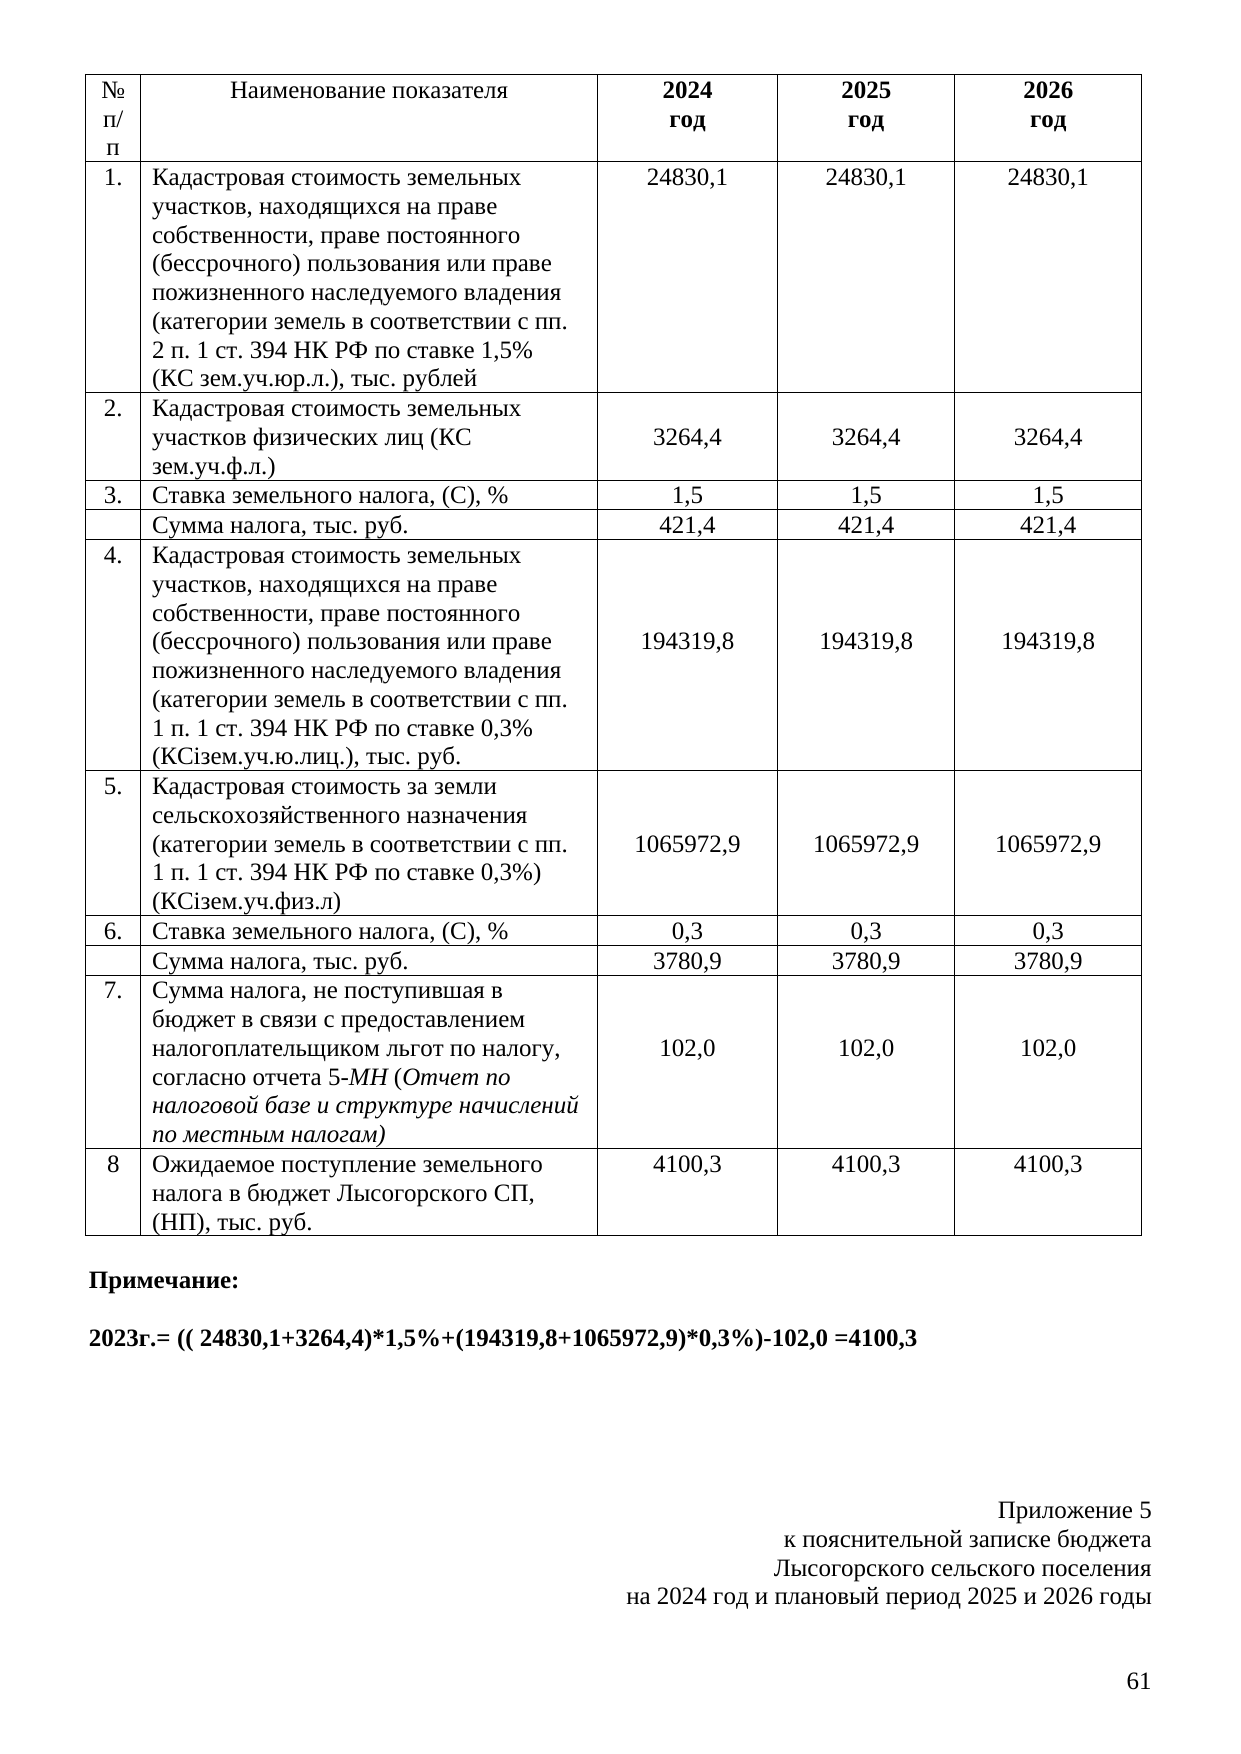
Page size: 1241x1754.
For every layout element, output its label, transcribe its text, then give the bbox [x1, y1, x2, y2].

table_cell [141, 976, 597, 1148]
text на 2024 год и плановый период 2025 и 2026 годы [89, 1581, 1152, 1610]
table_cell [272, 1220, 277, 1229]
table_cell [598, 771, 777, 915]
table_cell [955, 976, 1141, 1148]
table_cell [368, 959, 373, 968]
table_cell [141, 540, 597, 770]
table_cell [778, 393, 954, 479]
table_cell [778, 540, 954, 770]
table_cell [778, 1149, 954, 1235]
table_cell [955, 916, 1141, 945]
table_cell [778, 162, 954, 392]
text Примечание: [89, 1265, 1152, 1294]
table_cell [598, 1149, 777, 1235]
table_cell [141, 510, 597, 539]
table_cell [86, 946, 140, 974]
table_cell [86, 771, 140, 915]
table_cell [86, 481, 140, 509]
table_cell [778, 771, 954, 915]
text 2023г.= (( 24830,1+3264,4)*1,5%+(194319,8+1065972,9)*0,3%)-102,0 =4100,3 [89, 1323, 1152, 1351]
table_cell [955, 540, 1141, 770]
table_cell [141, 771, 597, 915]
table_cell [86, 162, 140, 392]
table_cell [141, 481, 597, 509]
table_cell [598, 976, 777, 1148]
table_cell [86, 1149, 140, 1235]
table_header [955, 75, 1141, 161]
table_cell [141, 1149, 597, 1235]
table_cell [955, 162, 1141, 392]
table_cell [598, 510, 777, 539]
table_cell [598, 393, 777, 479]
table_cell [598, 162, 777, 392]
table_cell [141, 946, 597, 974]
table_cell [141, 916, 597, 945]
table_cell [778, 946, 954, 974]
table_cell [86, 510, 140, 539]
text Лысогорского сельского поселения [89, 1553, 1152, 1581]
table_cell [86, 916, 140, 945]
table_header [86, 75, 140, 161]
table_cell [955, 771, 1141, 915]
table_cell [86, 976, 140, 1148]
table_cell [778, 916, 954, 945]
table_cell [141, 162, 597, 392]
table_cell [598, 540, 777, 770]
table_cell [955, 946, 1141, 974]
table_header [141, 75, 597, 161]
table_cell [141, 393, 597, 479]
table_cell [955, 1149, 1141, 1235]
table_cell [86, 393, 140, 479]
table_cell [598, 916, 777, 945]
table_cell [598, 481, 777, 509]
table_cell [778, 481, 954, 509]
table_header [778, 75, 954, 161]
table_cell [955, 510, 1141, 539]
text к пояснительной записке бюджета [89, 1524, 1152, 1553]
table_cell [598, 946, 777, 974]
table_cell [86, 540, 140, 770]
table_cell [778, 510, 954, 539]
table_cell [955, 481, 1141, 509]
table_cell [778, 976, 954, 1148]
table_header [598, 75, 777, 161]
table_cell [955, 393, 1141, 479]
text Приложение 5 [89, 1495, 1152, 1524]
